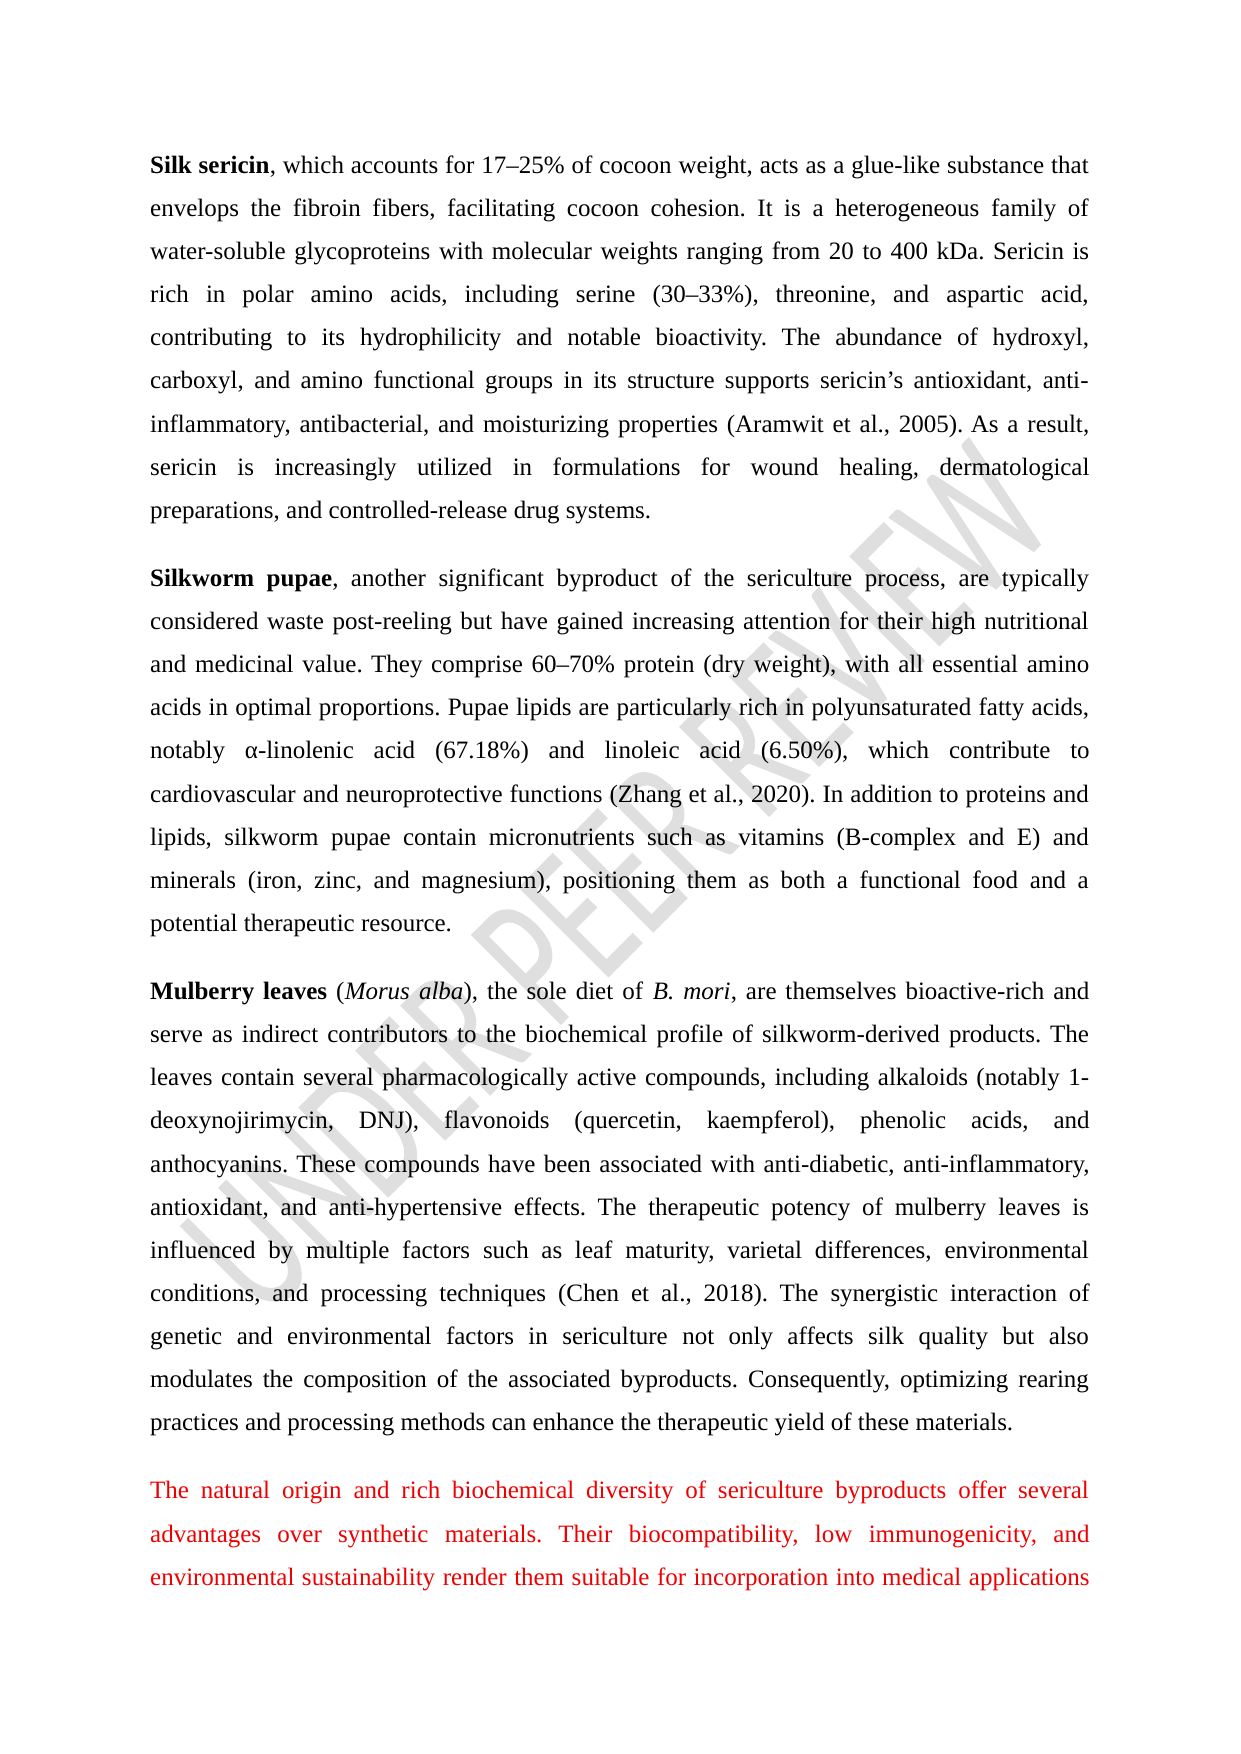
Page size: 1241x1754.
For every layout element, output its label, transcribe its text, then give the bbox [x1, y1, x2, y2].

text Mulberry leaves (Morus alba), the sole diet of B. mori, are themselves bioactive-rich and serve as indirect contributors to the biochemical profile of silkworm-derived products. The leaves contain several pharmacologically active compounds, including alkaloids (notably 1-deoxynojirimycin, DNJ), flavonoids (quercetin, kaempferol), phenolic acids, and anthocyanins. These compounds have been associated with anti-diabetic, anti-inflammatory, antioxidant, and anti-hypertensive effects. The therapeutic potency of mulberry leaves is influenced by multiple factors such as leaf maturity, varietal differences, environmental conditions, and processing techniques (Chen et al., 2018). The synergistic interaction of genetic and environmental factors in sericulture not only affects silk quality but also modulates the composition of the associated byproducts. Consequently, optimizing rearing practices and processing methods can enhance the therapeutic yield of these materials. [150, 976, 1090, 1436]
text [150, 1476, 1090, 1591]
text Silk sericin, which accounts for 17–25% of cocoon weight, acts as a glue-like substance that envelops the fibroin fibers, facilitating cocoon cohesion. It is a heterogeneous family of water-soluble glycoproteins with molecular weights ranging from 20 to 400 kDa. Sericin is rich in polar amino acids, including serine (30–33%), threonine, and aspartic acid, contributing to its hydrophilicity and notable bioactivity. The abundance of hydroxyl, carboxyl, and amino functional groups in its structure supports sericin’s antioxidant, anti-inflammatory, antibacterial, and moisturizing properties (Aramwit et al., 2005). As a result, sericin is increasingly utilized in formulations for wound healing, dermatological preparations, and controlled-release drug systems. [150, 150, 1090, 524]
text Silkworm pupae, another significant byproduct of the sericulture process, are typically considered waste post-reeling but have gained increasing attention for their high nutritional and medicinal value. They comprise 60–70% protein (dry weight), with all essential amino acids in optimal proportions. Pupae lipids are particularly rich in polyunsaturated fatty acids, notably α-linolenic acid (67.18%) and linoleic acid (6.50%), which contribute to cardiovascular and neuroprotective functions (Zhang et al., 2020). In addition to proteins and lipids, silkworm pupae contain micronutrients such as vitamins (B-complex and E) and minerals (iron, zinc, and magnesium), positioning them as both a functional food and a potential therapeutic resource. [150, 563, 1090, 937]
